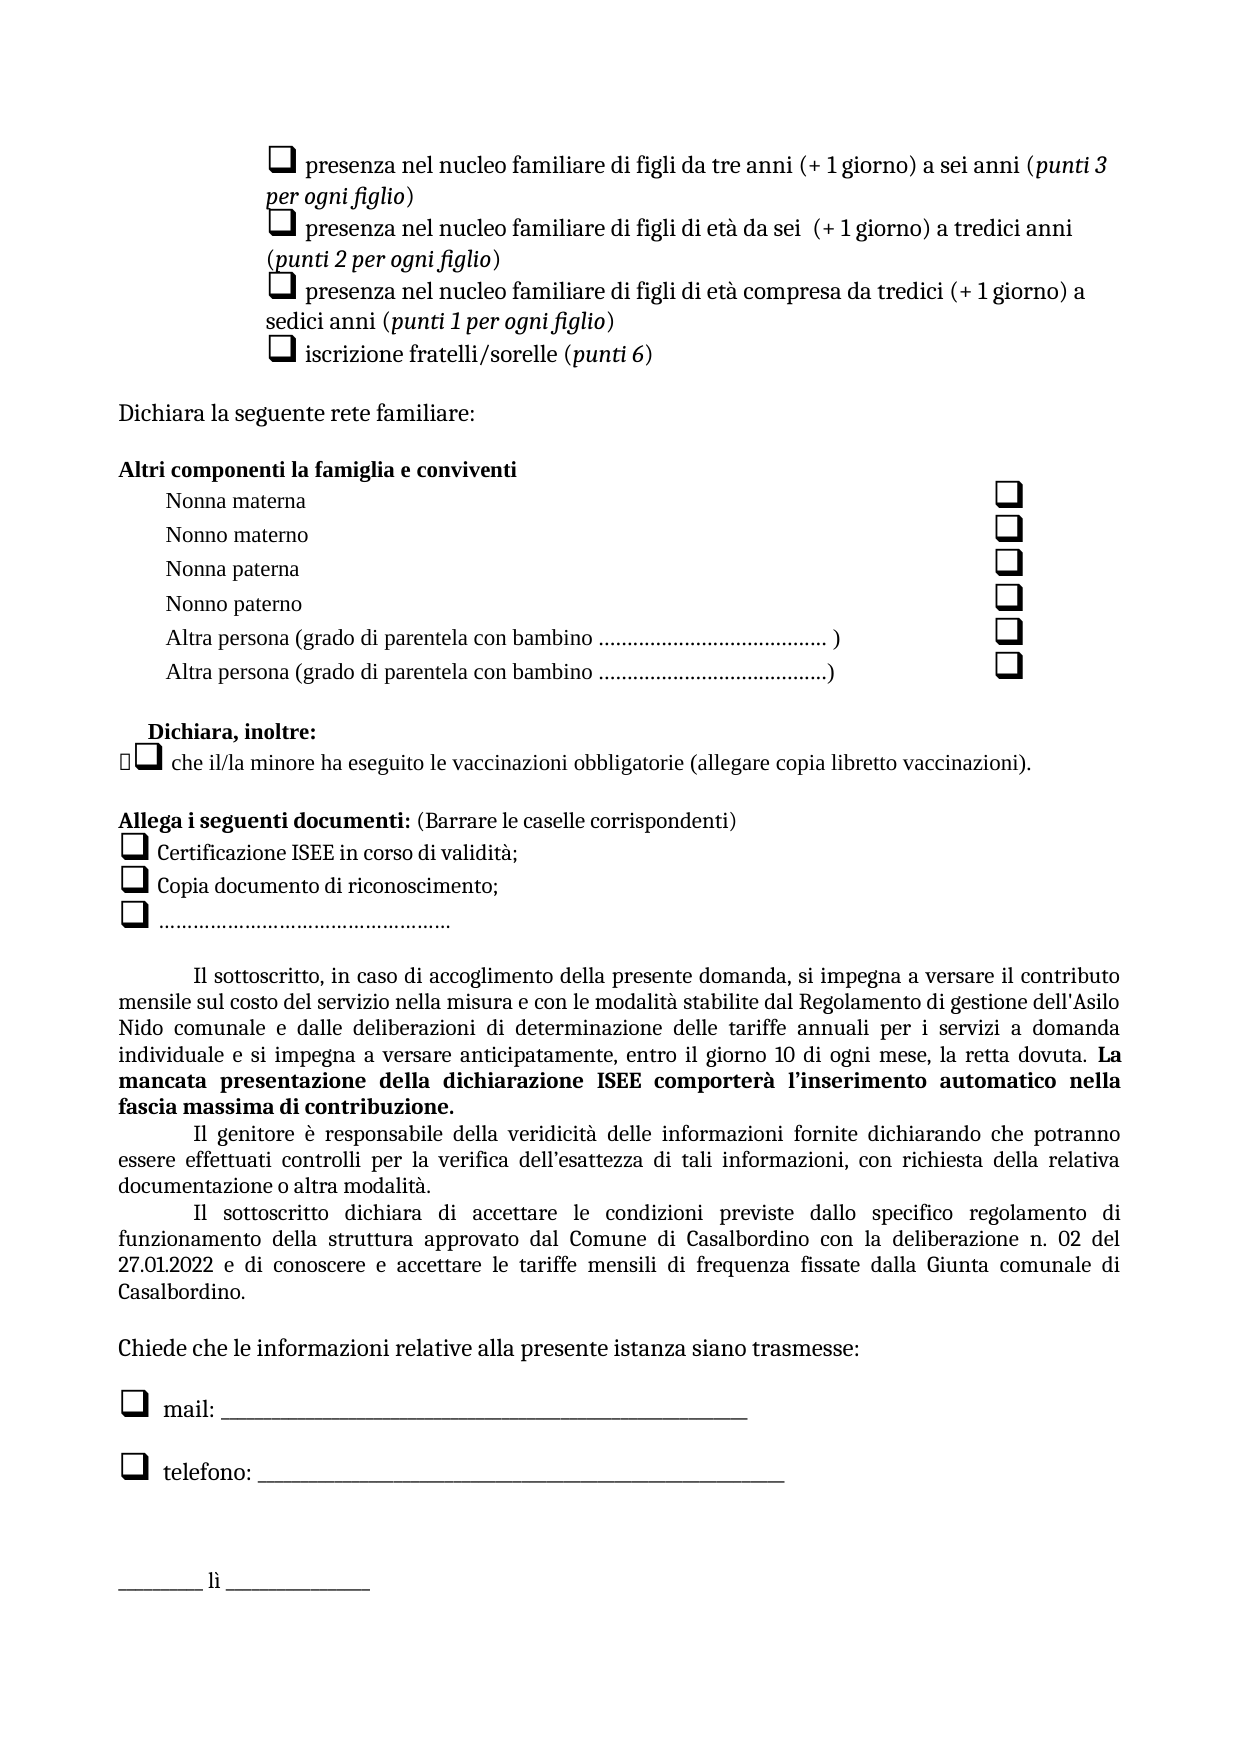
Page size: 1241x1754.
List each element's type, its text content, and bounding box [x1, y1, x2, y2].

text Chiede che le informazioni relative alla presente istanza siano trasmesse: [118, 1334, 1122, 1362]
text presenza nel nucleo familiare di figli da tre anni (+ 1 giorno) a sei anni (punti 3 per ogni figlio) [266, 148, 1122, 210]
text Nonna paterna [118, 551, 1122, 585]
text Il sottoscritto dichiara di accettare le condizioni previste dallo specifico regolamento di funzionamento della struttura approvato dal Comune di Casalbordino con la deliberazione n. 02 del 27.01.2022 e di conoscere e accettare le tariffe mensili di frequenza fissate dalla Giunta comunale di Casalbordino. [118, 1199, 1122, 1305]
text presenza nel nucleo familiare di figli di età compresa da tredici (+ 1 giorno) a sedici anni (punti 1 per ogni figlio) [266, 273, 1122, 336]
text  che il/la minore ha eseguito le vaccinazioni obbligatorie (allegare copia libretto vaccinazioni). [118, 745, 1122, 779]
text __________ lì _________________ [118, 1568, 1122, 1594]
text Nonna materna [118, 483, 1122, 517]
text mail: ______________________________________________________________ [118, 1391, 1122, 1425]
text Il genitore è responsabile della veridicità delle informazioni fornite dichiarando che potranno essere effettuati controlli per la verifica dell’esattezza di tali informazioni, con richiesta della relativa documentazione o altra modalità. [118, 1121, 1122, 1199]
text Il sottoscritto, in caso di accoglimento della presente domanda, si impegna a versare il contributo mensile sul costo del servizio nella misura e con le modalità stabilite dal Regolamento di gestione dell'Asilo Nido comunale e dalle deliberazioni di determinazione delle tariffe annuali per i servizi a domanda individuale e si impegna a versare anticipatamente, entro il giorno 10 di ogni mese, la retta dovuta. La mancata presentazione della dichiarazione ISEE comporterà l’inserimento automatico nella fascia massima di contribuzione. [118, 962, 1122, 1121]
text Dichiara la seguente rete familiare: [118, 399, 1122, 428]
text Altra persona (grado di parentela con bambino ........................................ ) [118, 619, 1122, 653]
text presenza nel nucleo familiare di figli di età da sei (+ 1 giorno) a tredici anni (punti 2 per ogni figlio) [266, 210, 1122, 273]
text telefono: ______________________________________________________________ [118, 1454, 1122, 1488]
text Nonno paterno [118, 585, 1122, 619]
text iscrizione fratelli/sorelle (punti 6) [192, 336, 1122, 370]
text Altri componenti la famiglia e conviventi [118, 456, 1122, 483]
text Nonno materno [118, 517, 1122, 551]
text Allega i seguenti documenti: (Barrare le caselle corrispondenti) [118, 807, 1122, 834]
text Copia documento di riconoscimento; [118, 868, 1122, 902]
text Altra persona (grado di parentela con bambino ........................................) [118, 653, 1122, 687]
text …………………………………………… [118, 902, 1122, 936]
text Certificazione ISEE in corso di validità; [118, 834, 1122, 868]
text Dichiara, inoltre: [148, 718, 1122, 745]
